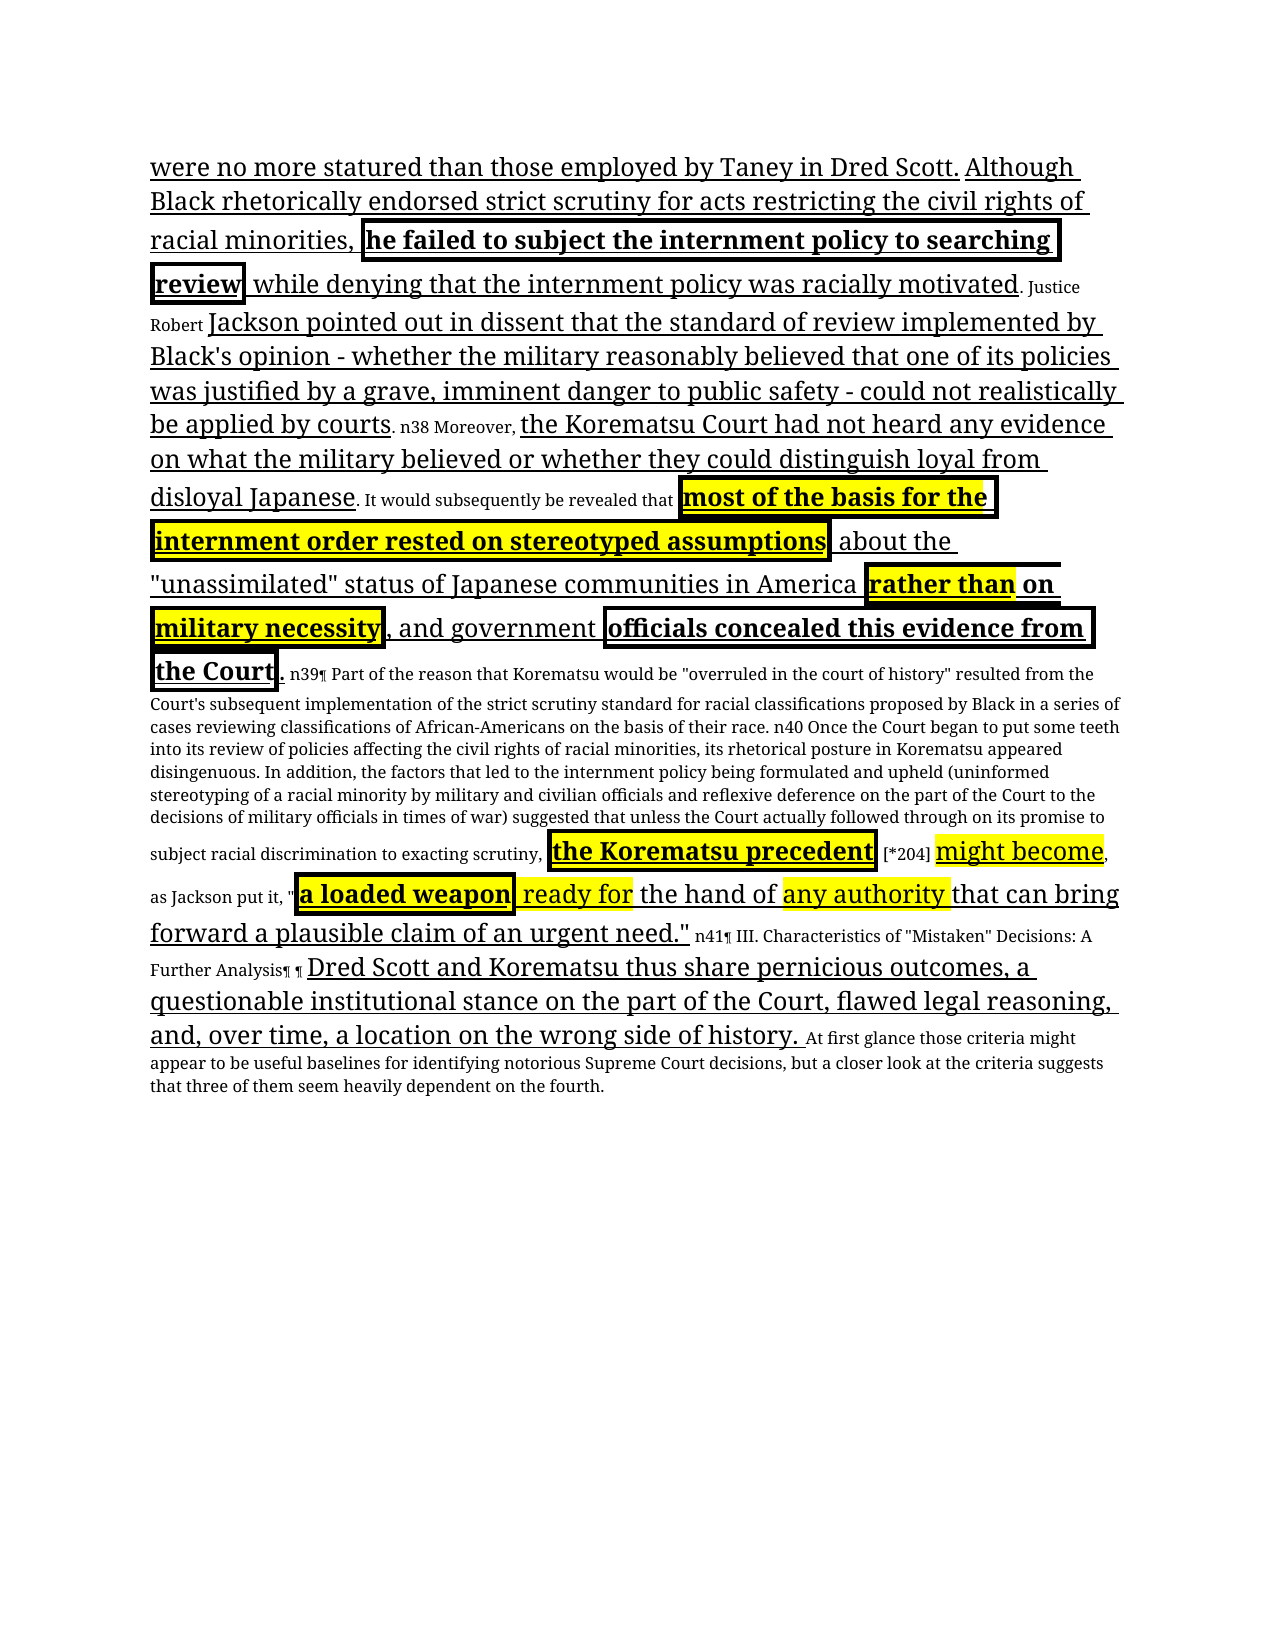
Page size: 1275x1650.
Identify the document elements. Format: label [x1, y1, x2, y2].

text [150, 150, 1125, 1097]
